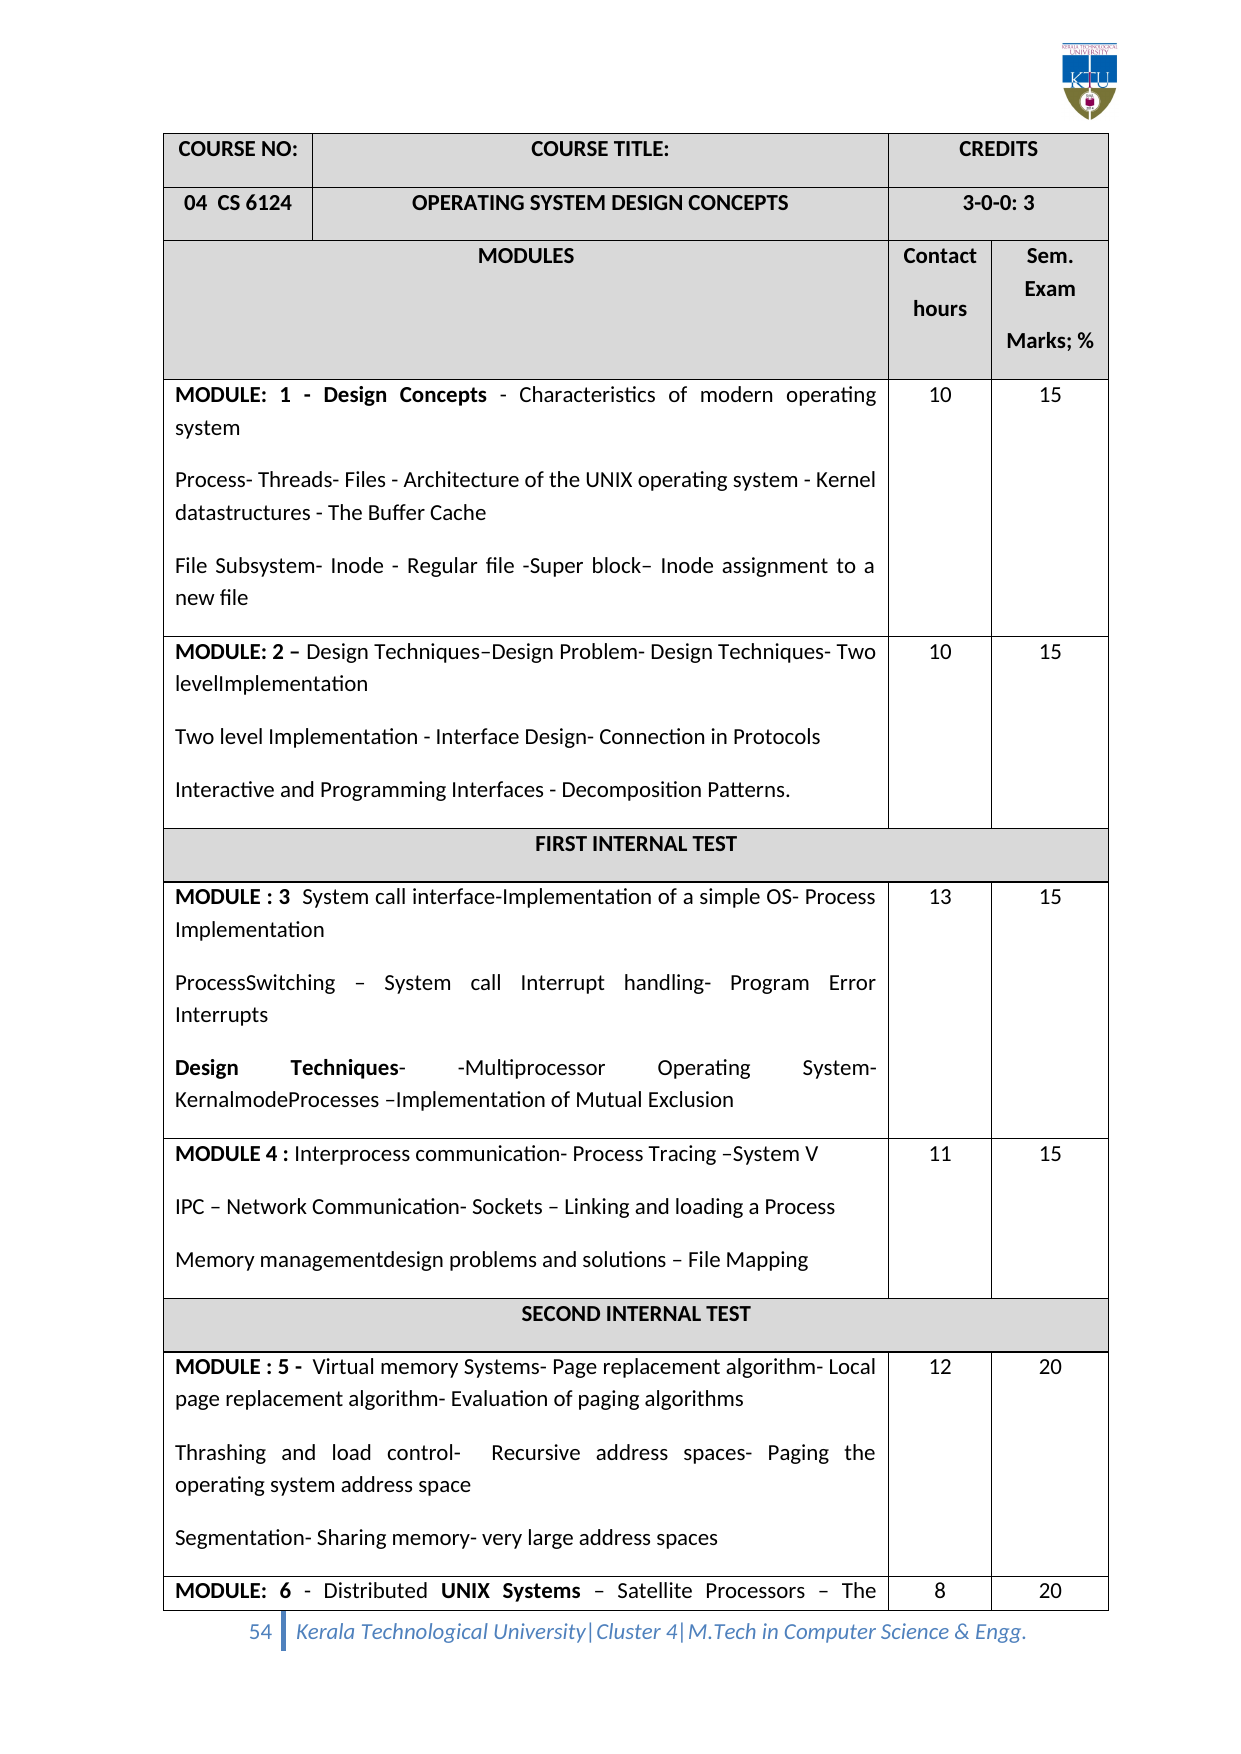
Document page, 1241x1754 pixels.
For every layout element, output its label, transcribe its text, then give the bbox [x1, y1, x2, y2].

table_cell 15 [992, 637, 1108, 828]
table_cell 20 [992, 1353, 1108, 1576]
table_cell MODULE: 1 - Design Concepts - Characteristics of modern operating system Process- Threads- Files - Architecture of the UNIX operating system - Kernel datastructures - The Buffer Cache File Subsystem- Inode - Regular file -Super block– Inode assignment to a new file [164, 380, 888, 636]
table_header CREDITS [889, 134, 1108, 187]
table_cell FIRST INTERNAL TEST [164, 829, 1108, 881]
table_cell 10 [889, 637, 991, 828]
table_cell 15 [992, 380, 1108, 636]
table_cell Sem. Exam Marks; % [992, 241, 1108, 379]
table_cell 10 [889, 380, 991, 636]
table_cell MODULES [164, 241, 888, 379]
table_cell MODULE 4 : Interprocess communication- Process Tracing –System V IPC – Network Communication- Sockets – Linking and loading a Process Memory managementdesign problems and solutions – File Mapping [164, 1139, 888, 1298]
table_cell 15 [992, 883, 1108, 1138]
table_cell 15 [992, 1139, 1108, 1298]
table_header COURSE NO: [164, 134, 312, 187]
table_cell MODULE : 5 - Virtual memory Systems- Page replacement algorithm- Local page replacement algorithm- Evaluation of paging algorithms Thrashing and load control- Recursive address spaces- Paging the operating system address space Segmentation- Sharing memory- very large address spaces [164, 1353, 888, 1576]
table_cell SECOND INTERNAL TEST [164, 1299, 1108, 1351]
table_cell MODULE: 2 – Design Techniques–Design Problem- Design Techniques- Two levelImplementation Two level Implementation - Interface Design- Connection in Protocols Interactive and Programming Interfaces - Decomposition Patterns. [164, 637, 888, 828]
table_cell 04 CS 6124 [164, 188, 312, 240]
table_header COURSE TITLE: [313, 134, 888, 187]
table_cell OPERATING SYSTEM DESIGN CONCEPTS [313, 188, 888, 240]
table_cell 11 [889, 1139, 991, 1298]
table_cell MODULE : 3 System call interface-Implementation of a simple OS- Process Implementation ProcessSwitching – System call Interrupt handling- Program Error Interrupts Design Techniques- -Multiprocessor Operating System- KernalmodeProcesses –Implementation of Mutual Exclusion [164, 883, 888, 1138]
table_cell 13 [889, 883, 991, 1138]
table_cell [164, 1577, 888, 1610]
table_cell 3-0-0: 3 [889, 188, 1108, 240]
table_cell Contact hours [889, 241, 991, 379]
table_cell 12 [889, 1353, 991, 1576]
table_cell 20 [992, 1577, 1108, 1610]
table_cell 8 [889, 1577, 991, 1610]
